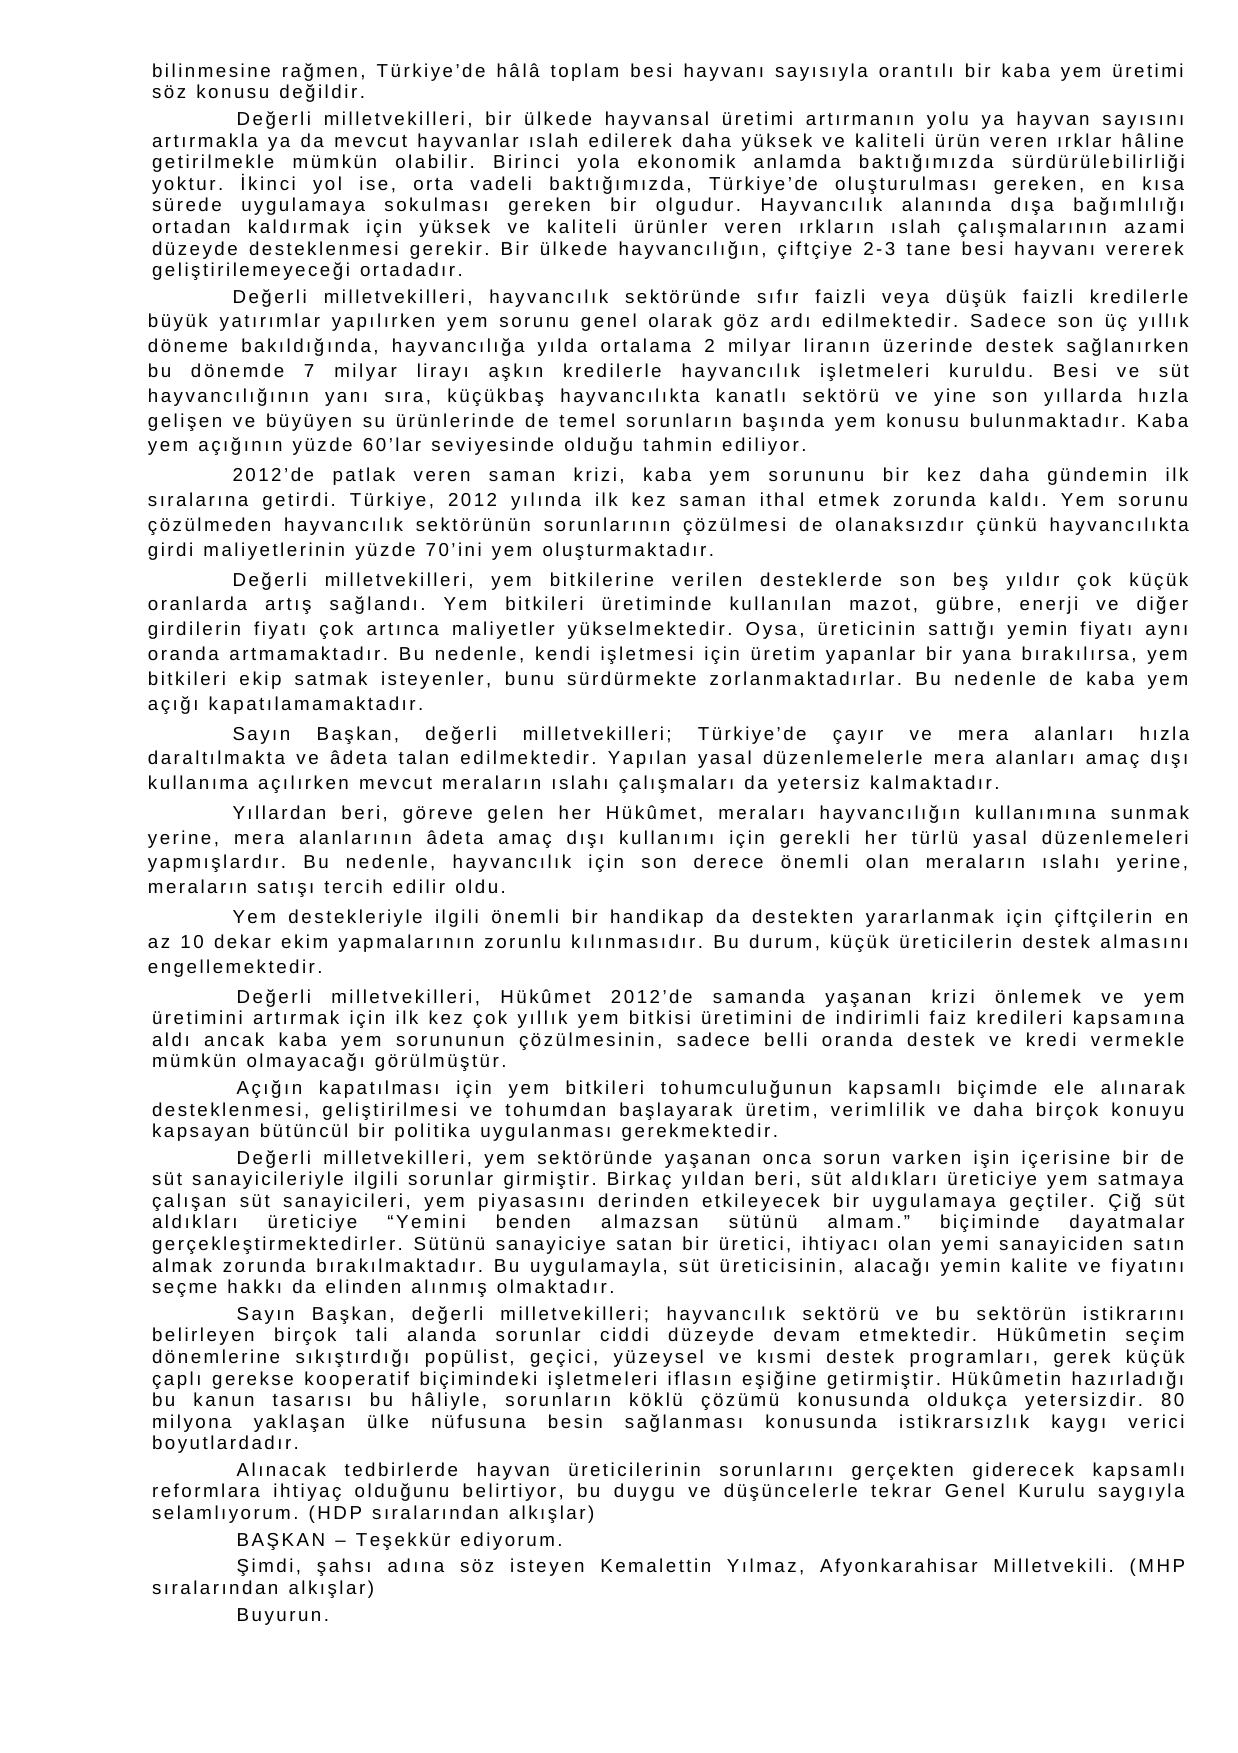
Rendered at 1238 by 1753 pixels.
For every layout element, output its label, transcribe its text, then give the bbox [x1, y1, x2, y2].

text 2012’de patlak veren saman krizi, kaba yem sorununu bir kez daha gündemin ilk sıralarına getirdi. Türkiye, 2012 yılında ilk kez saman ithal etmek zorunda kaldı. Yem sorunu çözülmeden hayvancılık sektörünün sorunlarının çözülmesi de olanaksızdır çünkü hayvancılıkta girdi maliyetlerinin yüzde 70’ini yem oluşturmaktadır. [148, 464, 1190, 560]
text Sayın Başkan, değerli milletvekilleri; hayvancılık sektörü ve bu sektörün istikrarını belirleyen birçok tali alanda sorunlar ciddi düzeyde devam etmektedir. Hükûmetin seçim dönemlerine sıkıştırdığı popülist, geçici, yüzeysel ve kısmi destek programları, gerek küçük çaplı gerekse kooperatif biçimindeki işletmeleri iflasın eşiğine getirmiştir. Hükûmetin hazırladığı bu kanun tasarısı bu hâliyle, sorunların köklü çözümü konusunda oldukça yetersizdir. 80 milyona yaklaşan ülke nüfusuna besin sağlanması konusunda istikrarsızlık kaygı verici boyutlardadır. [152, 1303, 1186, 1454]
text BAŞKAN – Teşekkür ediyorum. [152, 1528, 1186, 1550]
text Değerli milletvekilleri, hayvancılık sektöründe sıfır faizli veya düşük faizli kredilerle büyük yatırımlar yapılırken yem sorunu genel olarak göz ardı edilmektedir. Sadece son üç yıllık döneme bakıldığında, hayvancılığa yılda ortalama 2 milyar liranın üzerinde destek sağlanırken bu dönemde 7 milyar lirayı aşkın kredilerle hayvancılık işletmeleri kuruldu. Besi ve süt hayvancılığının yanı sıra, küçükbaş hayvancılıkta kanatlı sektörü ve yine son yıllarda hızla gelişen ve büyüyen su ürünlerinde de temel sorunların başında yem konusu bulunmaktadır. Kaba yem açığının yüzde 60’lar seviyesinde olduğu tahmin ediliyor. [148, 286, 1190, 456]
text Yem destekleriyle ilgili önemli bir handikap da destekten yararlanmak için çiftçilerin en az 10 dekar ekim yapmalarının zorunlu kılınmasıdır. Bu durum, küçük üreticilerin destek almasını engellemektedir. [148, 906, 1190, 977]
text Şimdi, şahsı adına söz isteyen Kemalettin Yılmaz, Afyonkarahisar Milletvekili. (MHP sıralarından alkışlar) [152, 1555, 1186, 1598]
text Değerli milletvekilleri, bir ülkede hayvansal üretimi artırmanın yolu ya hayvan sayısını artırmakla ya da mevcut hayvanlar ıslah edilerek daha yüksek ve kaliteli ürün veren ırklar hâline getirilmekle mümkün olabilir. Birinci yola ekonomik anlamda baktığımızda sürdürülebilirliği yoktur. İkinci yol ise, orta vadeli baktığımızda, Türkiye’de oluşturulması gereken, en kısa sürede uygulamaya sokulması gereken bir olgudur. Hayvancılık alanında dışa bağımlılığı ortadan kaldırmak için yüksek ve kaliteli ürünler veren ırkların ıslah çalışmalarının azami düzeyde desteklenmesi gerekir. Bir ülkede hayvancılığın, çiftçiye 2-3 tane besi hayvanı vererek geliştirilemeyeceği ortadadır. [152, 108, 1186, 280]
text Alınacak tedbirlerde hayvan üreticilerinin sorunlarını gerçekten giderecek kapsamlı reformlara ihtiyaç olduğunu belirtiyor, bu duygu ve düşüncelerle tekrar Genel Kurulu saygıyla selamlıyorum. (HDP sıralarından alkışlar) [152, 1459, 1186, 1523]
text Değerli milletvekilleri, yem bitkilerine verilen desteklerde son beş yıldır çok küçük oranlarda artış sağlandı. Yem bitkileri üretiminde kullanılan mazot, gübre, enerji ve diğer girdilerin fiyatı çok artınca maliyetler yükselmektedir. Oysa, üreticinin sattığı yemin fiyatı aynı oranda artmamaktadır. Bu nedenle, kendi işletmesi için üretim yapanlar bir yana bırakılırsa, yem bitkileri ekip satmak isteyenler, bunu sürdürmekte zorlanmaktadırlar. Bu nedenle de kaba yem açığı kapatılamamaktadır. [148, 568, 1190, 714]
text Değerli milletvekilleri, Hükûmet 2012’de samanda yaşanan krizi önlemek ve yem üretimini artırmak için ilk kez çok yıllık yem bitkisi üretimini de indirimli faiz kredileri kapsamına aldı ancak kaba yem sorununun çözülmesinin, sadece belli oranda destek ve kredi vermekle mümkün olmayacağı görülmüştür. [152, 986, 1186, 1072]
text Buyurun. [152, 1603, 1186, 1625]
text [152, 60, 1186, 103]
text Açığın kapatılması için yem bitkileri tohumculuğunun kapsamlı biçimde ele alınarak desteklenmesi, geliştirilmesi ve tohumdan başlayarak üretim, verimlilik ve daha birçok konuyu kapsayan bütüncül bir politika uygulanması gerekmektedir. [152, 1077, 1186, 1142]
text Yıllardan beri, göreve gelen her Hükûmet, meraları hayvancılığın kullanımına sunmak yerine, mera alanlarının âdeta amaç dışı kullanımı için gerekli her türlü yasal düzenlemeleri yapmışlardır. Bu nedenle, hayvancılık için son derece önemli olan meraların ıslahı yerine, meraların satışı tercih edilir oldu. [148, 802, 1190, 898]
text Değerli milletvekilleri, yem sektöründe yaşanan onca sorun varken işin içerisine bir de süt sanayicileriyle ilgili sorunlar girmiştir. Birkaç yıldan beri, süt aldıkları üreticiye yem satmaya çalışan süt sanayicileri, yem piyasasını derinden etkileyecek bir uygulamaya geçtiler. Çiğ süt aldıkları üreticiye “Yemini benden almazsan sütünü almam.” biçiminde dayatmalar gerçekleştirmektedirler. Sütünü sanayiciye satan bir üretici, ihtiyacı olan yemi sanayiciden satın almak zorunda bırakılmaktadır. Bu uygulamayla, süt üreticisinin, alacağı yemin kalite ve fiyatını seçme hakkı da elinden alınmış olmaktadır. [152, 1147, 1186, 1298]
text Sayın Başkan, değerli milletvekilleri; Türkiye’de çayır ve mera alanları hızla daraltılmakta ve âdeta talan edilmektedir. Yapılan yasal düzenlemelerle mera alanları amaç dışı kullanıma açılırken mevcut meraların ıslahı çalışmaları da yetersiz kalmaktadır. [148, 722, 1190, 793]
